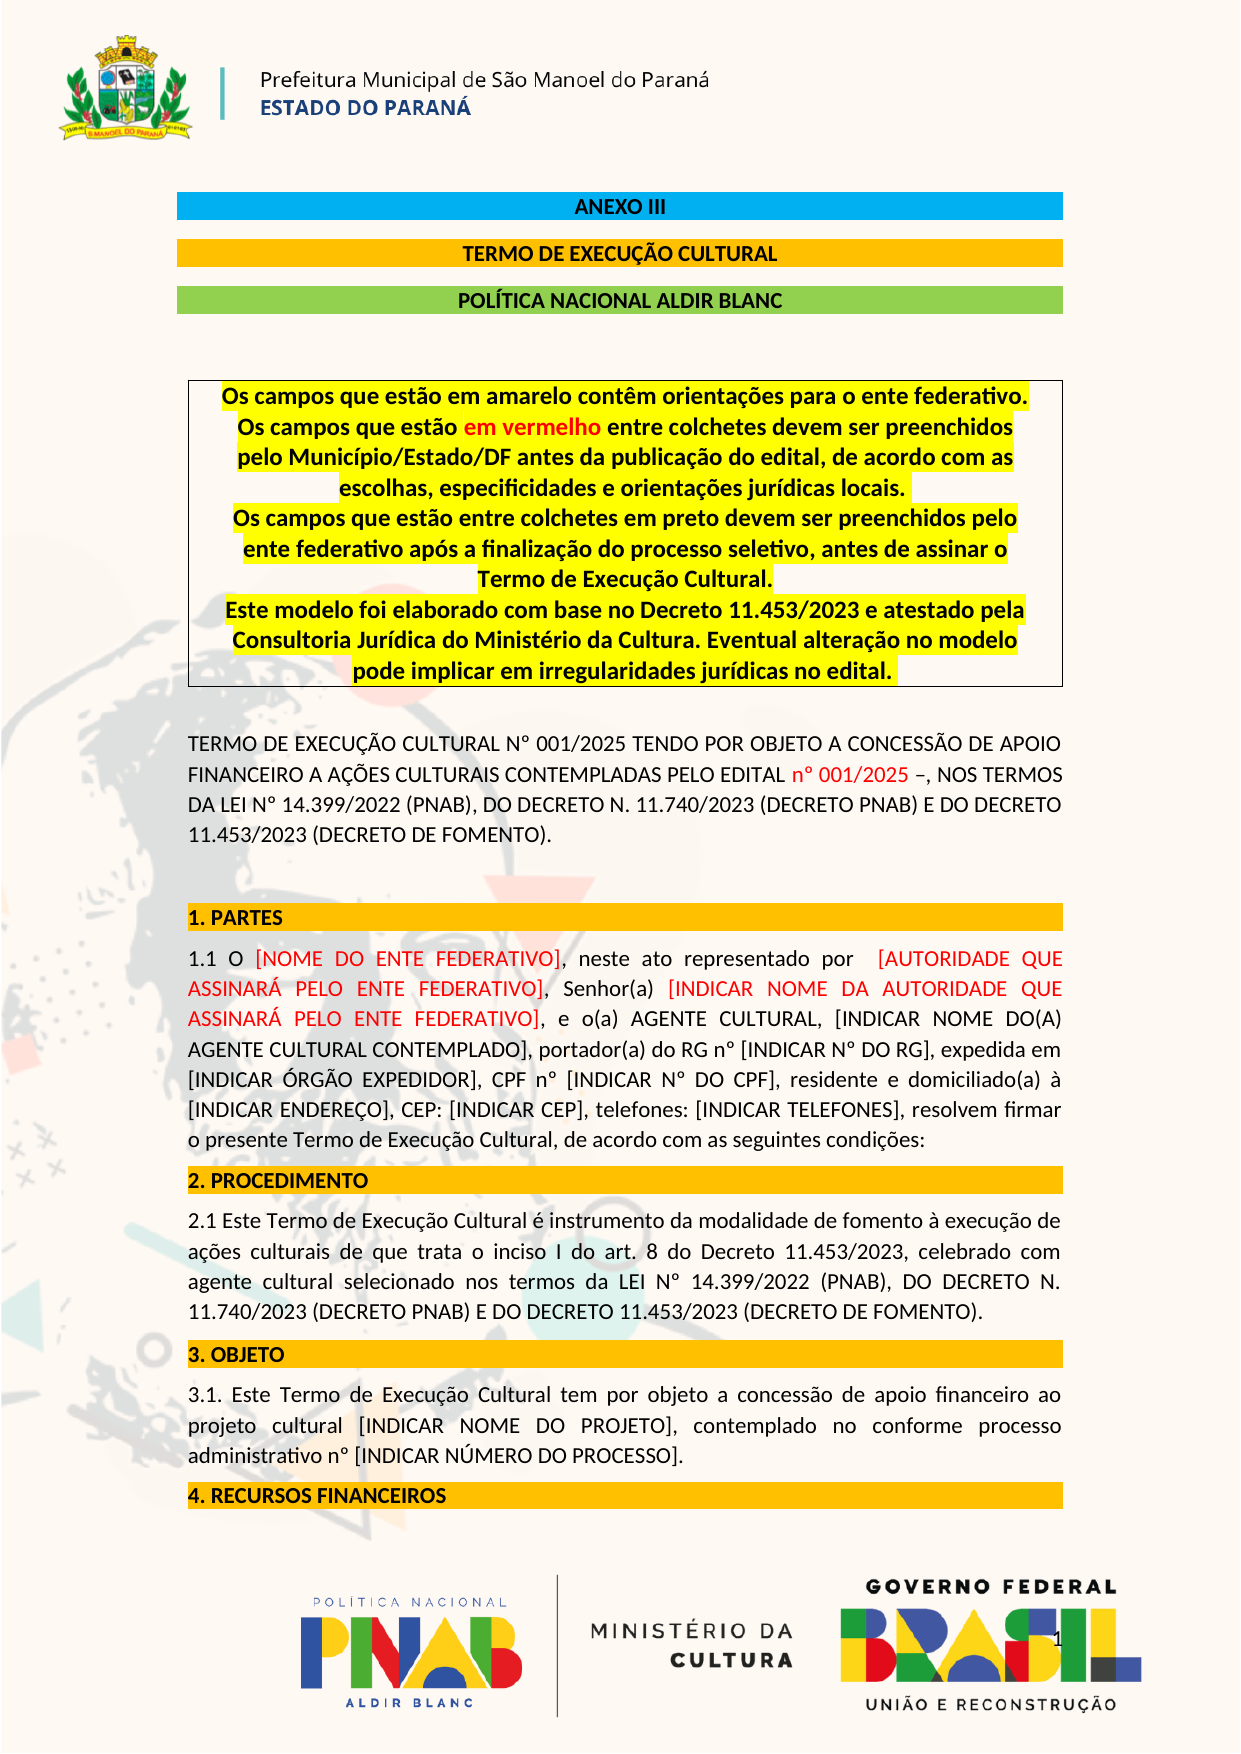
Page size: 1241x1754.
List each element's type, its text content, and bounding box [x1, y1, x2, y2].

text 2. PROCEDIMENTO [188, 1166, 1063, 1194]
text POLÍTICA NACIONAL ALDIR BLANC [177, 286, 1063, 314]
text 4. RECURSOS FINANCEIROS [188, 1482, 1063, 1509]
text 1. PARTES [188, 903, 1063, 931]
text ANEXO III [177, 192, 1063, 220]
text 3.1. Este Termo de Execução Cultural tem por objeto a concessão de apoio financeiro ao projeto cultural [INDICAR NOME DO PROJETO], contemplado no conforme processo administrativo nº [INDICAR NÚMERO DO PROCESSO]. [188, 1381, 1063, 1469]
text 3. OBJETO [188, 1340, 1063, 1368]
text TERMO DE EXECUÇÃO CULTURAL [177, 239, 1063, 267]
picture [1, 0, 1241, 1753]
table_header Os campos que estão em amarelo contêm orientações para o ente federativo. Os campos que estão em vermelho entre colchetes devem ser preenchidos pelo Município/Estado/DF antes da publicação do edital, de acordo com as escolhas, especificidades e orientações jurídicas locais. Os campos que estão entre colchetes em preto devem ser preenchidos pelo ente federativo após a finalização do processo seletivo, antes de assinar o Termo de Execução Cultural. Este modelo foi elaborado com base no Decreto 11.453/2023 e atestado pela Consultoria Jurídica do Ministério da Cultura. Eventual alteração no modelo pode implicar em irregularidades jurídicas no edital. [773, 381, 1062, 686]
table_header Os campos que estão em amarelo contêm orientações para o ente federativo. Os campos que estão em vermelho entre colchetes devem ser preenchidos pelo Município/Estado/DF antes da publicação do edital, de acordo com as escolhas, especificidades e orientações jurídicas locais. Os campos que estão entre colchetes em preto devem ser preenchidos pelo ente federativo após a finalização do processo seletivo, antes de assinar o Termo de Execução Cultural. Este modelo foi elaborado com base no Decreto 11.453/2023 e atestado pela Consultoria Jurídica do Ministério da Cultura. Eventual alteração no modelo pode implicar em irregularidades jurídicas no edital. [189, 381, 478, 686]
text 1.1 O [NOME DO ENTE FEDERATIVO], neste ato representado por [AUTORIDADE QUE ASSINARÁ PELO ENTE FEDERATIVO], Senhor(a) [INDICAR NOME DA AUTORIDADE QUE ASSINARÁ PELO ENTE FEDERATIVO], e o(a) AGENTE CULTURAL, [INDICAR NOME DO(A) AGENTE CULTURAL CONTEMPLADO], portador(a) do RG nº [INDICAR Nº DO RG], expedida em [INDICAR ÓRGÃO EXPEDIDOR], CPF nº [INDICAR Nº DO CPF], residente e domiciliado(a) à [INDICAR ENDEREÇO], CEP: [INDICAR CEP], telefones: [INDICAR TELEFONES], resolvem firmar o presente Termo de Execução Cultural, de acordo com as seguintes condições: [188, 944, 1063, 1153]
text 2.1 Este Termo de Execução Cultural é instrumento da modalidade de fomento à execução de ações culturais de que trata o inciso I do art. 8 do Decreto 11.453/2023, celebrado com agente cultural selecionado nos termos da LEI Nº 14.399/2022 (PNAB), DO DECRETO N. 11.740/2023 (DECRETO PNAB) E DO DECRETO 11.453/2023 (DECRETO DE FOMENTO). [188, 1207, 1063, 1325]
text TERMO DE EXECUÇÃO CULTURAL Nº 001/2025 TENDO POR OBJETO A CONCESSÃO DE APOIO FINANCEIRO A AÇÕES CULTURAIS CONTEMPLADAS PELO EDITAL nº 001/2025 –, NOS TERMOS DA LEI Nº 14.399/2022 (PNAB), DO DECRETO N. 11.740/2023 (DECRETO PNAB) E DO DECRETO 11.453/2023 (DECRETO DE FOMENTO). [188, 729, 1063, 848]
